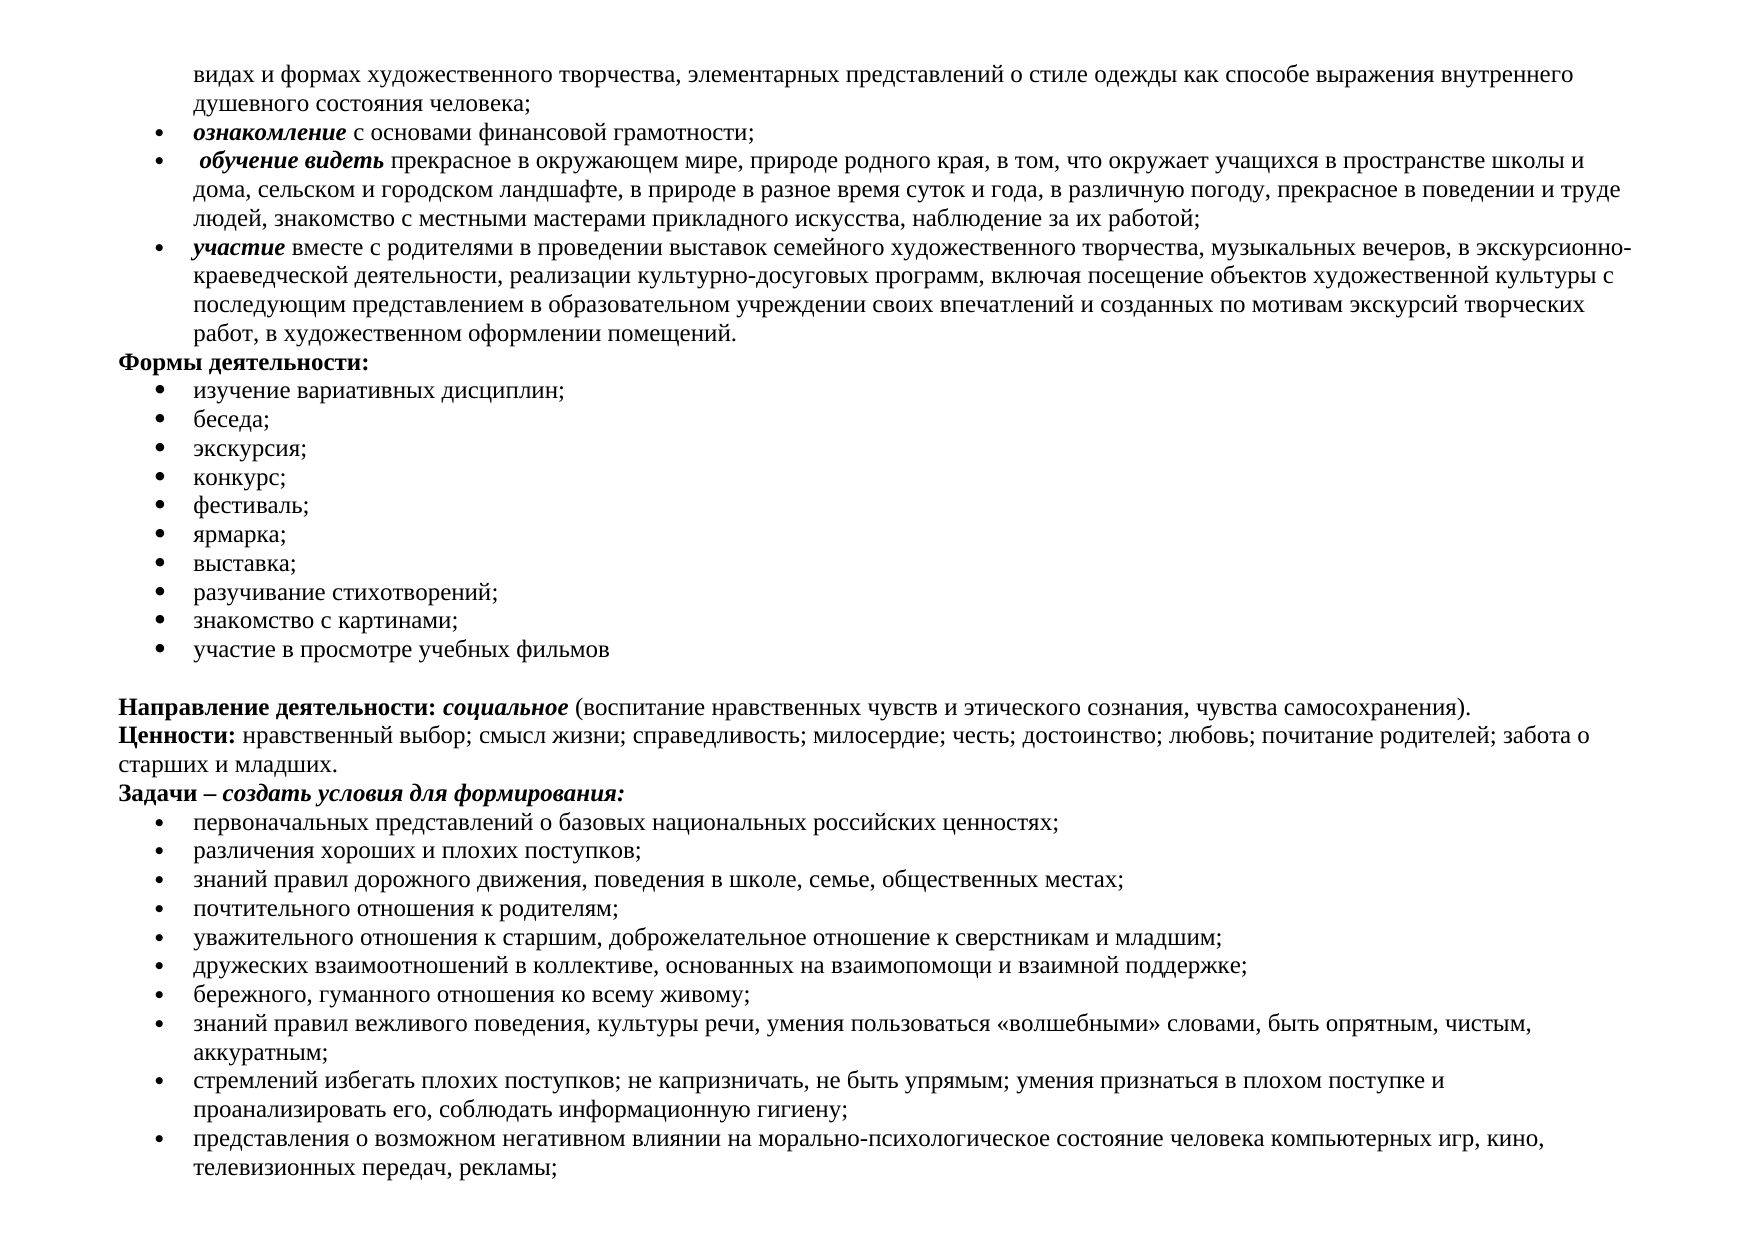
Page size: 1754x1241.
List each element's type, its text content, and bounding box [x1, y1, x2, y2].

list разучивание стихотворений; [156, 577, 1636, 605]
list различения хороших и плохих поступков; [156, 835, 1636, 864]
list знакомство с картинами; [156, 605, 1636, 634]
list экскурсия; [156, 433, 1636, 462]
list конкурс; [156, 462, 1636, 490]
list выставка; [156, 548, 1636, 577]
list обучение видеть прекрасное в окружающем мире, природе родного края, в том, что окружает учащихся в пространстве школы и дома, сельском и городском ландшафте, в природе в разное время суток и года, в различную погоду, прекрасное в поведении и труде людей, знакомство с местными мастерами прикладного искусства, наблюдение за их работой; [156, 145, 1636, 232]
list первоначальных представлений о базовых национальных российских ценностях; [156, 807, 1636, 835]
text Направление деятельности: социальное (воспитание нравственных чувств и этического сознания, чувства самосохранения). [118, 692, 1636, 720]
list знаний правил вежливого поведения, культуры речи, умения пользоваться «волшебными» словами, быть опрятным, чистым, аккуратным; [156, 1008, 1636, 1065]
text Формы деятельности: [118, 347, 1636, 375]
list беседа; [156, 404, 1636, 433]
list изучение вариативных дисциплин; [156, 375, 1636, 404]
text Задачи – создать условия для формирования: [118, 778, 1636, 807]
list уважительного отношения к старшим, доброжелательное отношение к сверстникам и младшим; [156, 922, 1636, 950]
list знаний правил дорожного движения, поведения в школе, семье, общественных местах; [156, 864, 1636, 893]
text Ценности: нравственный выбор; смысл жизни; справедливость; милосердие; честь; достоинство; любовь; почитание родителей; забота о старших и младших. [118, 720, 1636, 778]
list фестиваль; [156, 490, 1636, 519]
list участие вместе с родителями в проведении выставок семейного художественного творчества, музыкальных вечеров, в экскурсионно-краеведческой деятельности, реализации культурно-досуговых программ, включая посещение объектов художественной культуры с последующим представлением в образовательном учреждении своих впечатлений и созданных по мотивам экскурсий творческих работ, в художественном оформлении помещений. [156, 232, 1636, 347]
list почтительного отношения к родителям; [156, 893, 1636, 922]
list ознакомление с основами финансовой грамотности; [156, 117, 1636, 145]
list представления о возможном негативном влиянии на морально-психологическое состояние человека компьютерных игр, кино, телевизионных передач, рекламы; [156, 1123, 1636, 1180]
list стремлений избегать плохих поступков; не капризничать, не быть упрямым; умения признаться в плохом поступке и проанализировать его, соблюдать информационную гигиену; [156, 1065, 1636, 1123]
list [156, 59, 1636, 117]
list участие в просмотре учебных фильмов [156, 634, 1636, 663]
list бережного, гуманного отношения ко всему живому; [156, 979, 1636, 1008]
list ярмарка; [156, 519, 1636, 548]
list дружеских взаимоотношений в коллективе, основанных на взаимопомощи и взаимной поддержке; [156, 950, 1636, 979]
